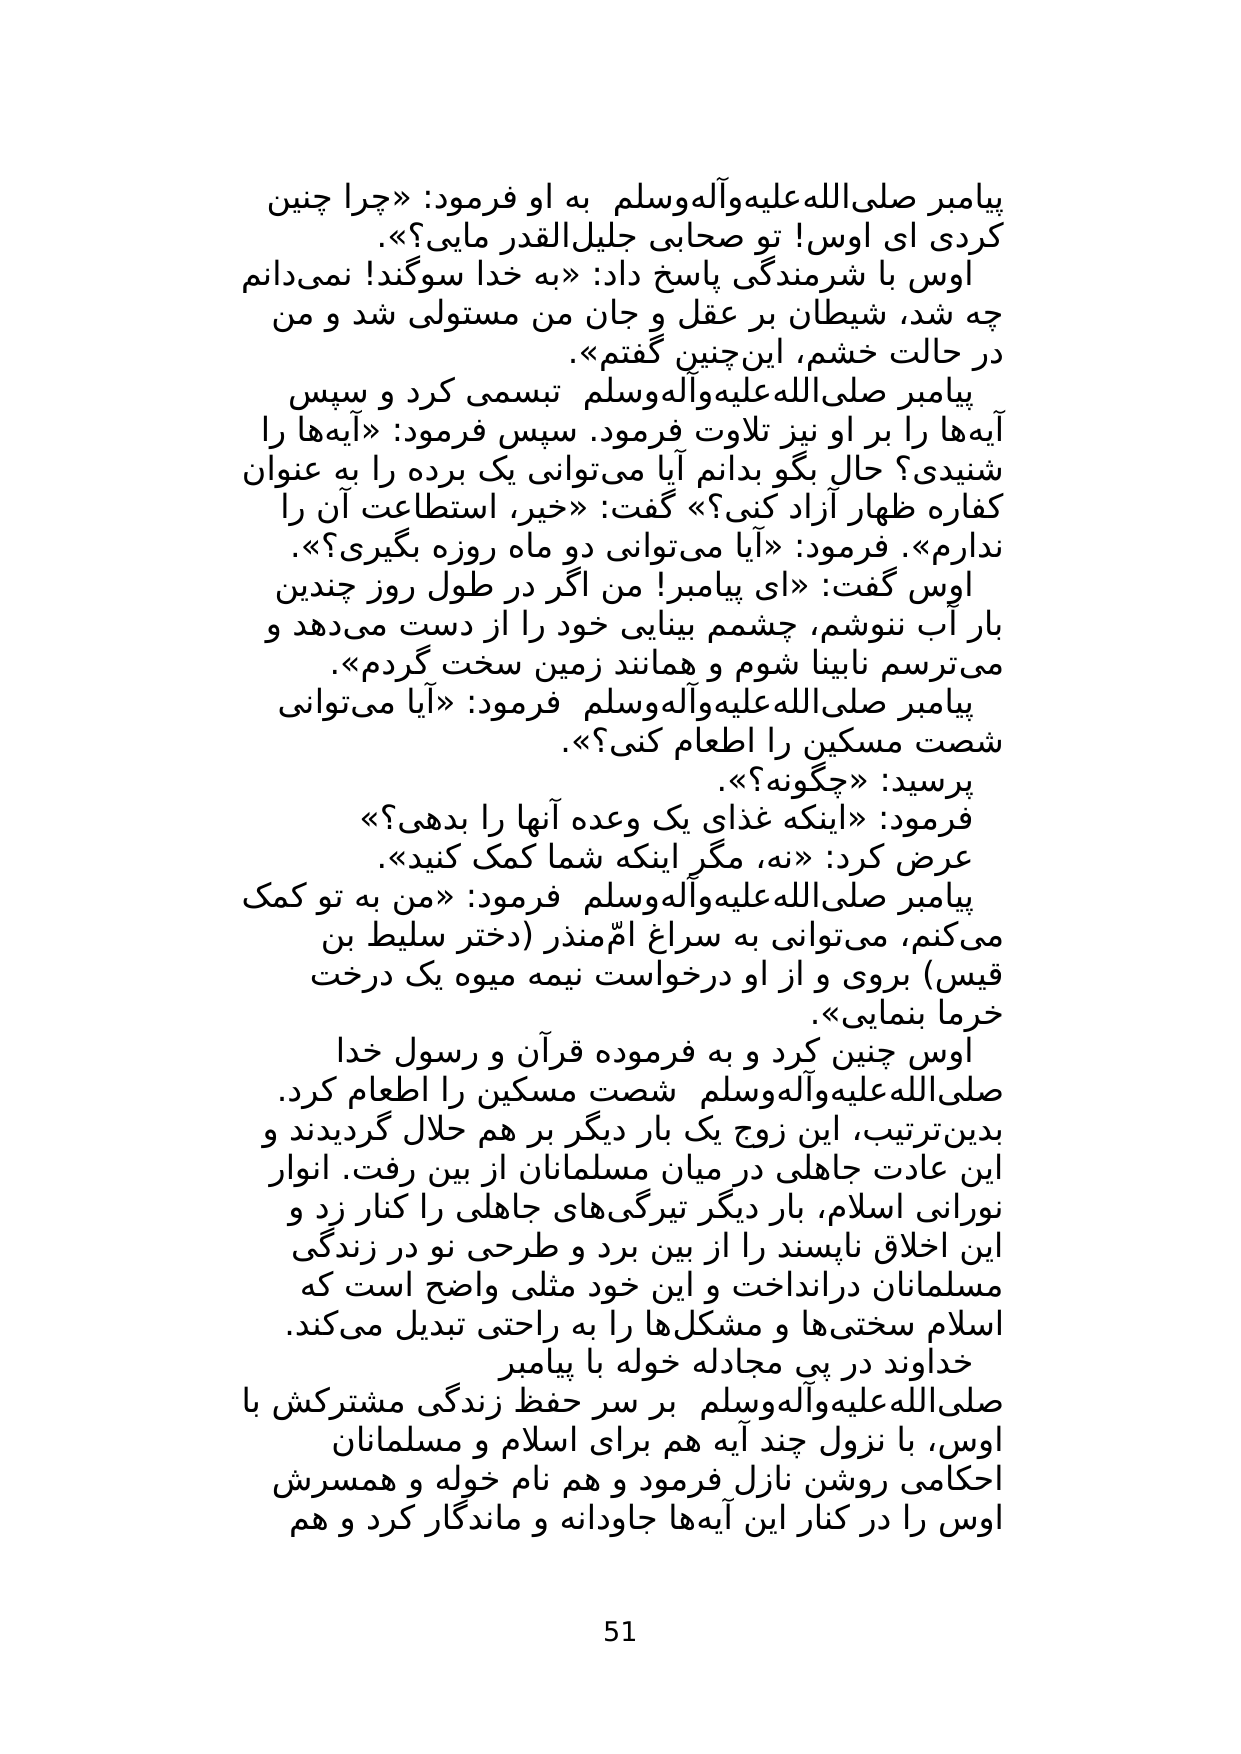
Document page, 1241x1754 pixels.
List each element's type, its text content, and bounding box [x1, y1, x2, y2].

text اوس با شرمندگی پاسخ داد: «به خدا سوگند! نمی‌دانم چه شد، شیطان بر عقل و جان من مستولی شد و من در حالت خشم، این‌چنین گفتم». [236, 255, 1004, 371]
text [236, 177, 1004, 255]
text پیامبر صلى‌الله‌عليه‌وآله‌وسلم فرمود: «من به تو کمک می‌کنم، می‌توانی به سراغ امّ‌منذر (دختر سلیط بن قیس) بروی و از او درخواست نیمه میوه یک درخت خرما بنمایی». [236, 877, 1004, 1032]
text اوس گفت: «ای پیامبر! من اگر در طول روز چندین بار آب ننوشم، چشمم بینایی خود را از دست می‌دهد و می‌ترسم نابینا شوم و همانند زمین سخت گردم». [236, 566, 1004, 682]
text پیامبر صلى‌الله‌عليه‌وآله‌وسلم فرمود: «آیا می‌توانی شصت مسکین را اطعام کنی؟». [236, 682, 1004, 760]
text عرض کرد: «نه، مگر اینکه شما کمک کنید». [236, 838, 1004, 877]
text فرمود: «اینکه غذای یک وعده آنها را بدهی؟» [236, 799, 1004, 838]
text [236, 1343, 1004, 1537]
text اوس چنین کرد و به فرموده قرآن و رسول خدا صلى‌الله‌عليه‌وآله‌وسلم شصت مسکین را اطعام کرد. بدین‌ترتیب، این زوج یک بار دیگر بر هم حلال گردیدند و این عادت جاهلی در میان مسلمانان از بین رفت. انوار نورانی اسلام، بار دیگر تیرگی‌های جاهلی را کنار زد و این اخلاق ناپسند را از بین برد و طرحی نو در زندگی مسلمانان درانداخت و این خود مثلی واضح است که اسلام سختی‌ها و مشکل‌ها را به راحتی تبدیل می‌کند. [236, 1032, 1004, 1343]
text پیامبر صلى‌الله‌عليه‌وآله‌وسلم تبسمی کرد و سپس آیه‌ها را بر او نیز تلاوت فرمود. سپس فرمود: «آیه‌ها را شنیدی؟ حال بگو بدانم آیا می‌توانی یک برده را به عنوان کفاره ظهار آزاد کنی؟» گفت: «خیر، استطاعت آن را ندارم». فرمود: «آیا می‌توانی دو ماه روزه بگیری؟». [236, 371, 1004, 566]
text پرسید: «چگونه؟». [236, 760, 1004, 799]
